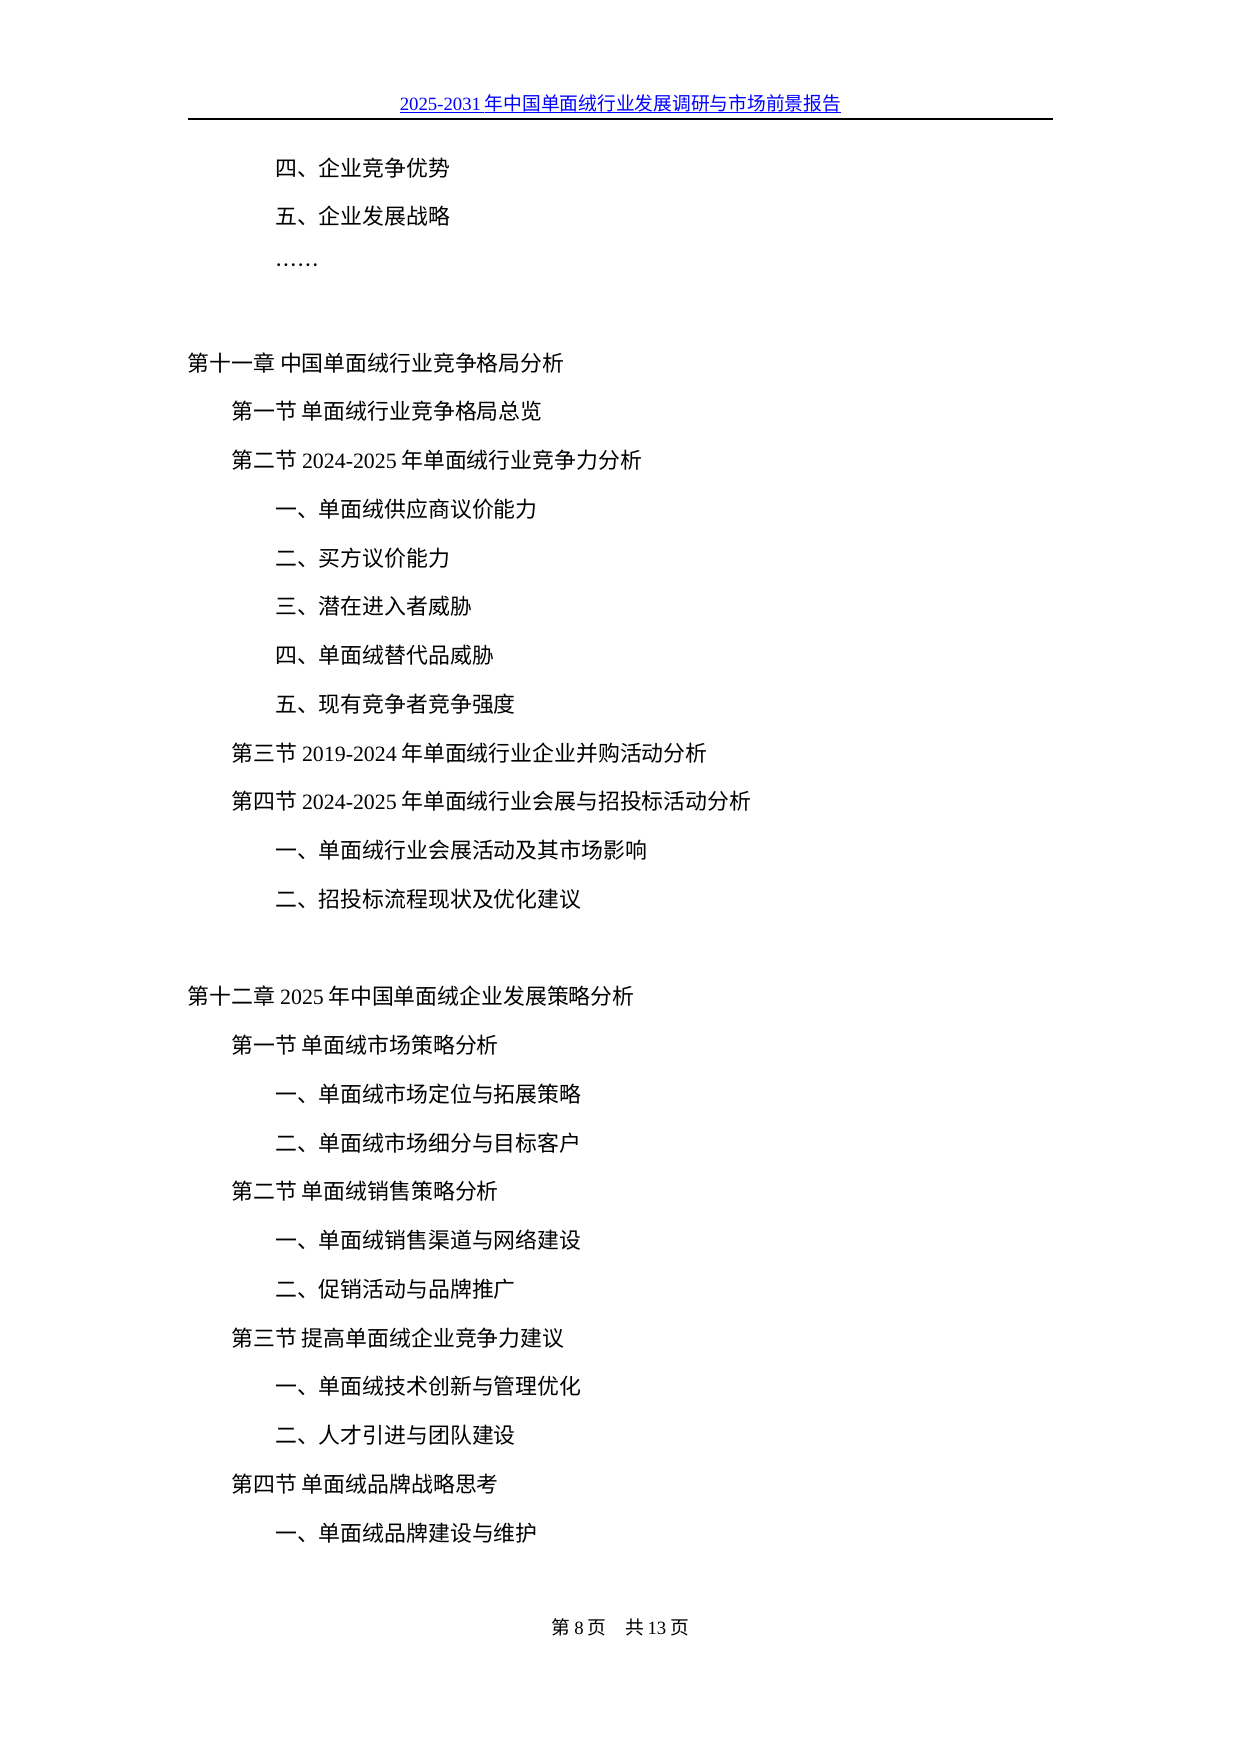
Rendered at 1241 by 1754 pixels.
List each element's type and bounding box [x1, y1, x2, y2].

text [187, 150, 1053, 1548]
